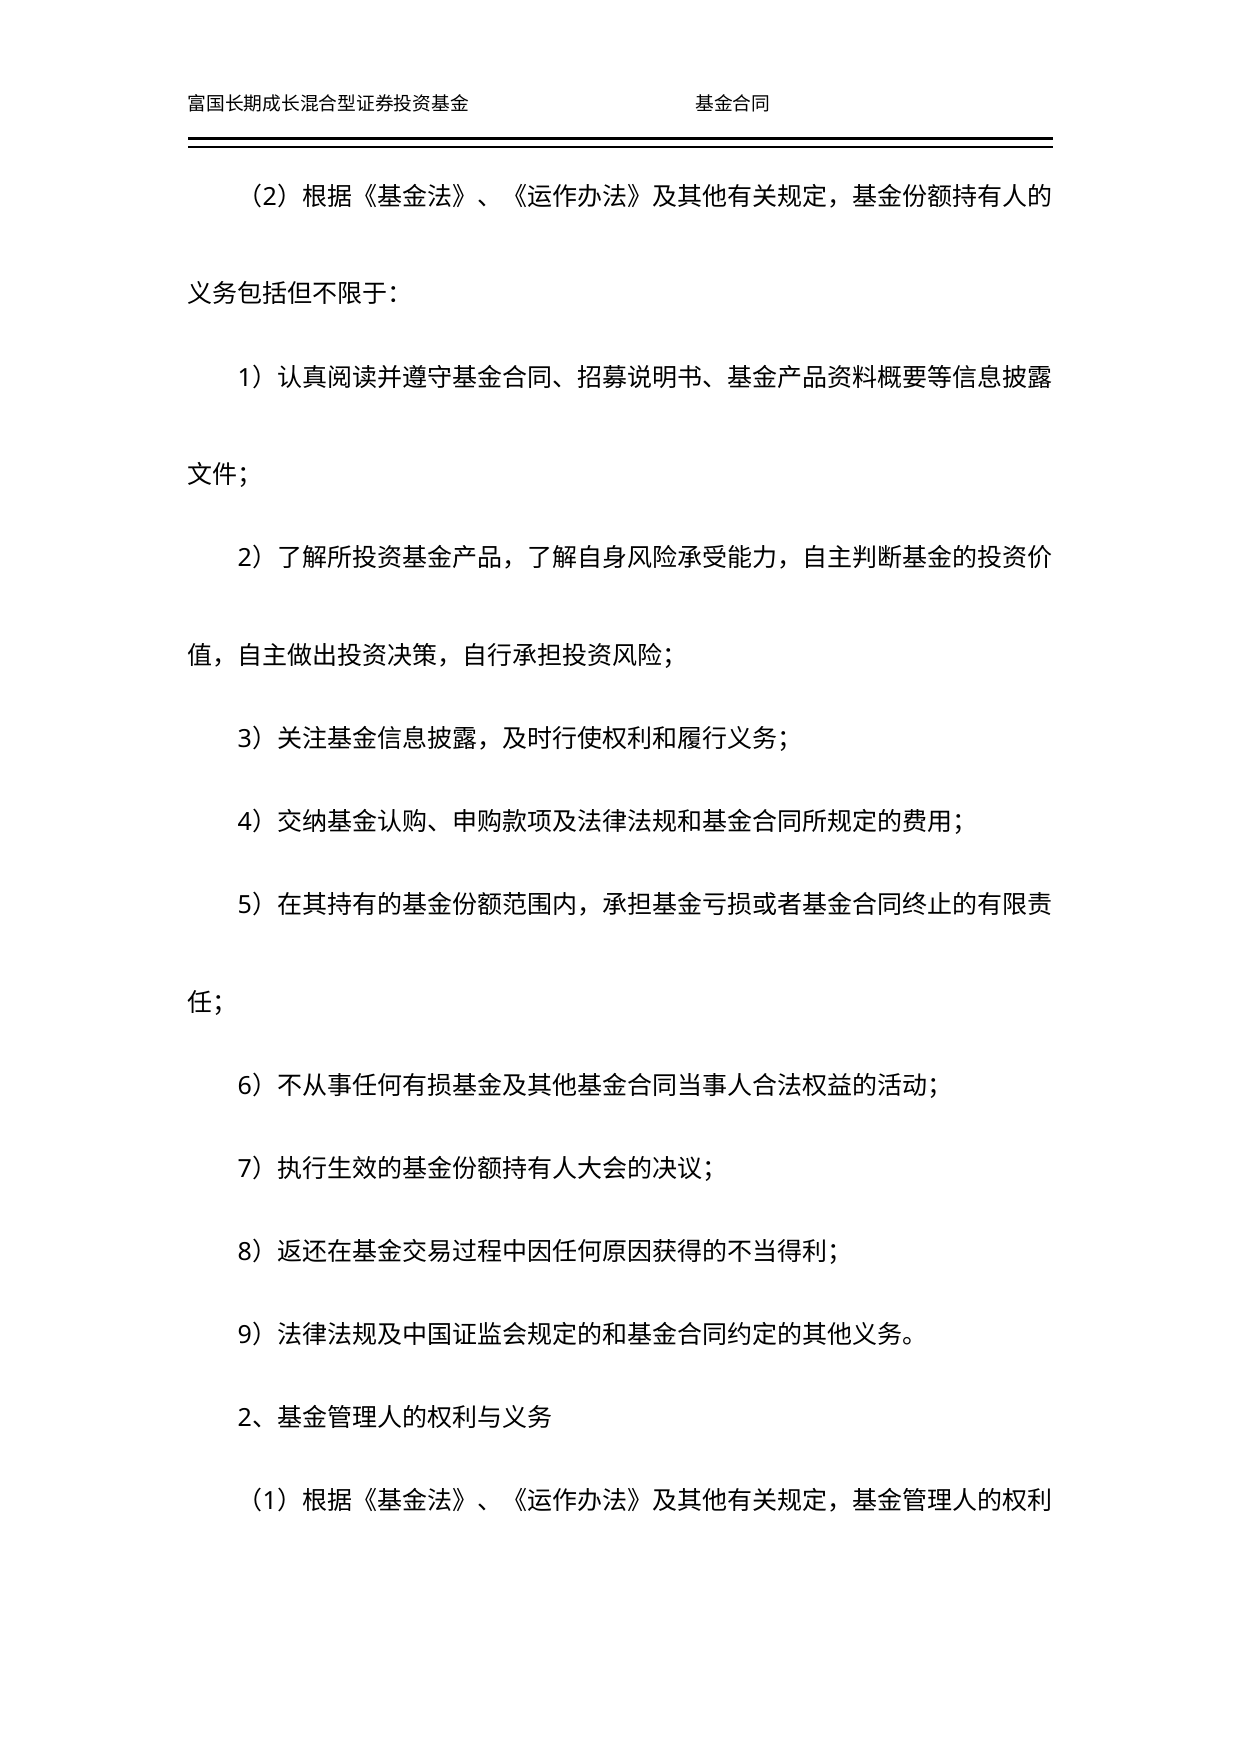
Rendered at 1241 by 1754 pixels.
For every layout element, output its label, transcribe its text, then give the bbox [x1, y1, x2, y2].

text 1）认真阅读并遵守基金合同、招募说明书、基金产品资料概要等信息披露文件； [187, 343, 1053, 505]
text 2）了解所投资基金产品，了解自身风险承受能力，自主判断基金的投资价值，自主做出投资决策，自行承担投资风险； [187, 523, 1053, 686]
text 3）关注基金信息披露，及时行使权利和履行义务； [187, 704, 1053, 769]
text 4）交纳基金认购、申购款项及法律法规和基金合同所规定的费用； [187, 787, 1053, 852]
text 6）不从事任何有损基金及其他基金合同当事人合法权益的活动； [187, 1051, 1053, 1116]
text 8）返还在基金交易过程中因任何原因获得的不当得利； [187, 1217, 1053, 1282]
text 7）执行生效的基金份额持有人大会的决议； [187, 1134, 1053, 1199]
text （2）根据《基金法》、《运作办法》及其他有关规定，基金份额持有人的义务包括但不限于： [187, 162, 1053, 324]
text 5）在其持有的基金份额范围内，承担基金亏损或者基金合同终止的有限责任； [187, 870, 1053, 1033]
text 2、基金管理人的权利与义务 [187, 1383, 1053, 1448]
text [187, 1466, 1053, 1531]
text 9）法律法规及中国证监会规定的和基金合同约定的其他义务。 [187, 1300, 1053, 1365]
